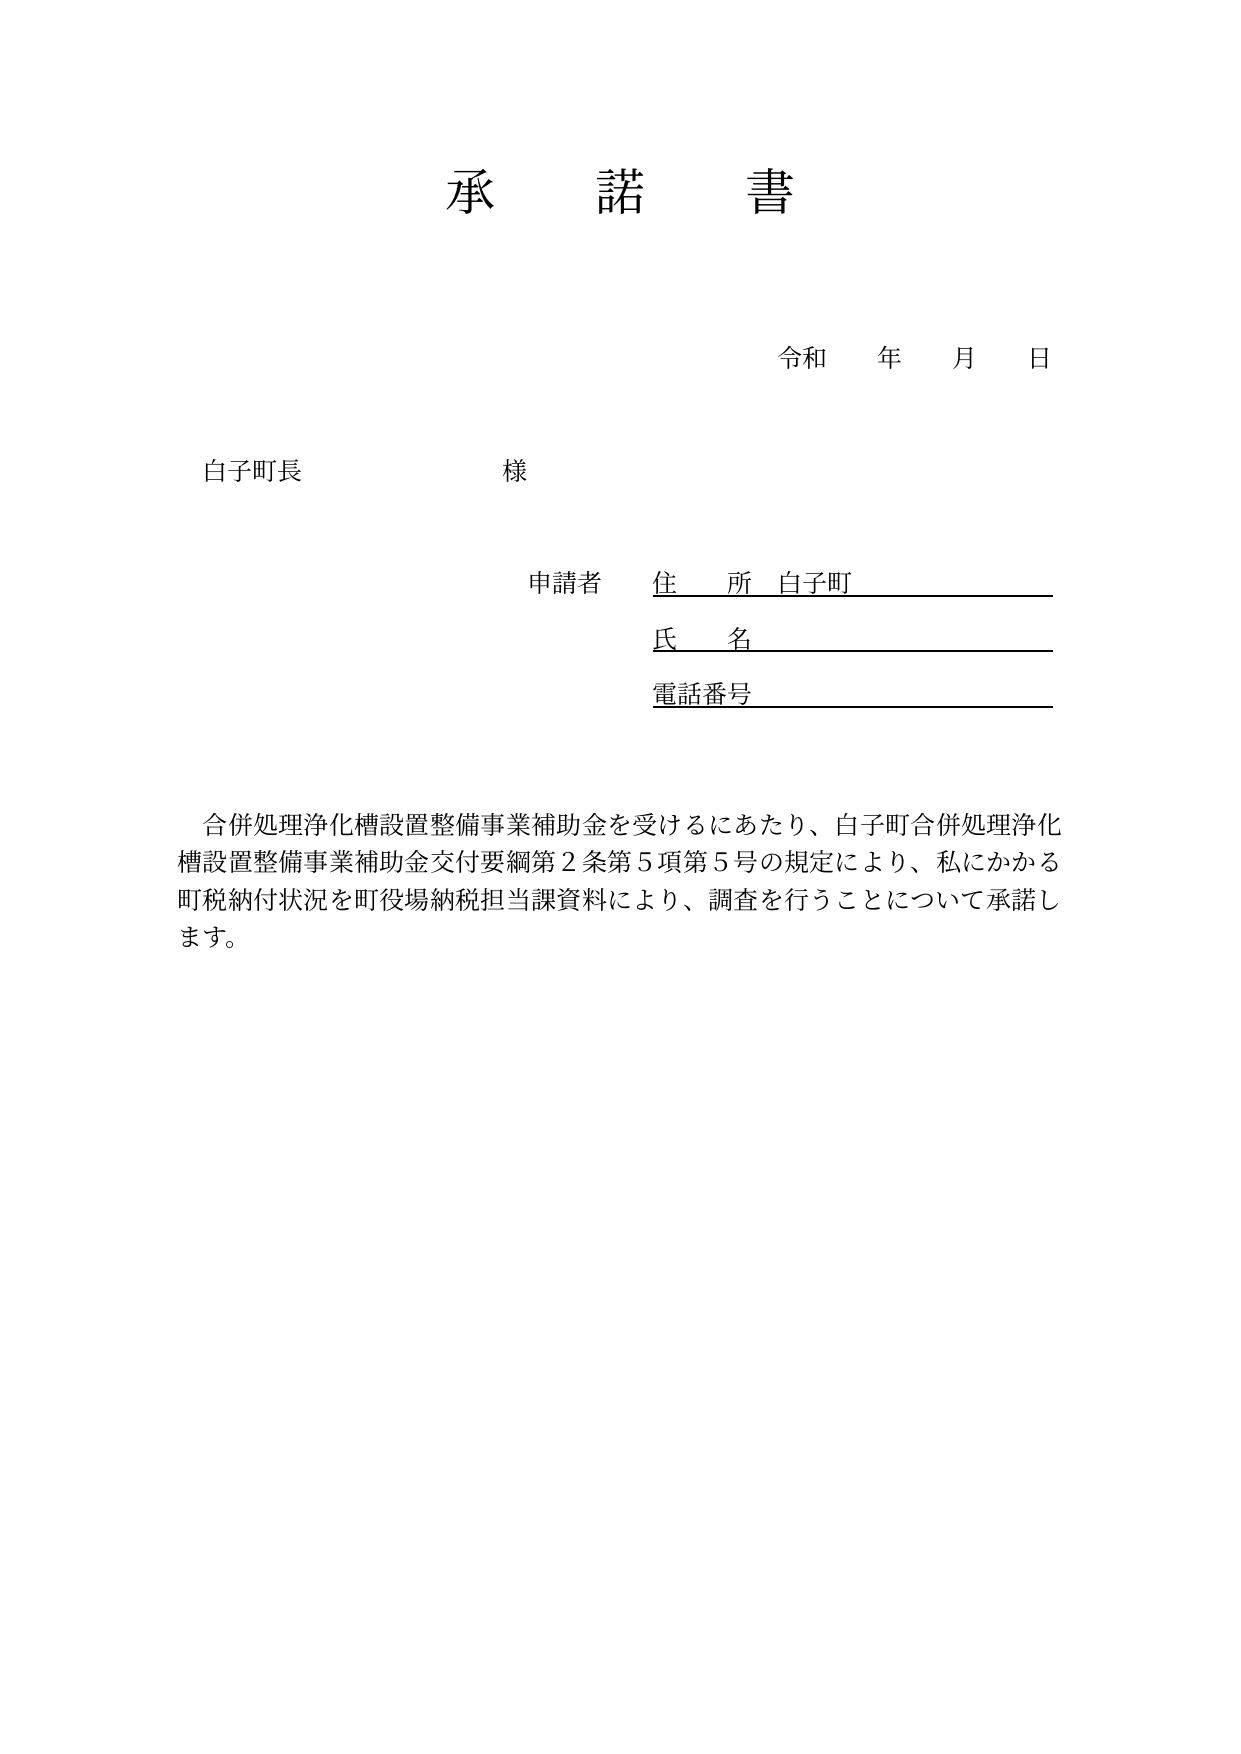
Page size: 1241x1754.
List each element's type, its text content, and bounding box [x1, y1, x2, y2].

text 申請者 住 所 白子町 [177, 563, 1063, 601]
text 令和 年 月 日 [177, 338, 1063, 376]
text 承 諾 書 [177, 151, 1063, 226]
text 氏 名 [177, 619, 1063, 656]
text 合併処理浄化槽設置整備事業補助金を受けるにあたり、白子町合併処理浄化槽設置整備事業補助金交付要綱第２条第５項第５号の規定により、私にかかる町税納付状況を町役場納税担当課資料により、調査を行うことについて承諾します。 [177, 804, 1063, 954]
text 電話番号 [177, 674, 1063, 712]
text 白子町長 様 [177, 451, 1063, 488]
